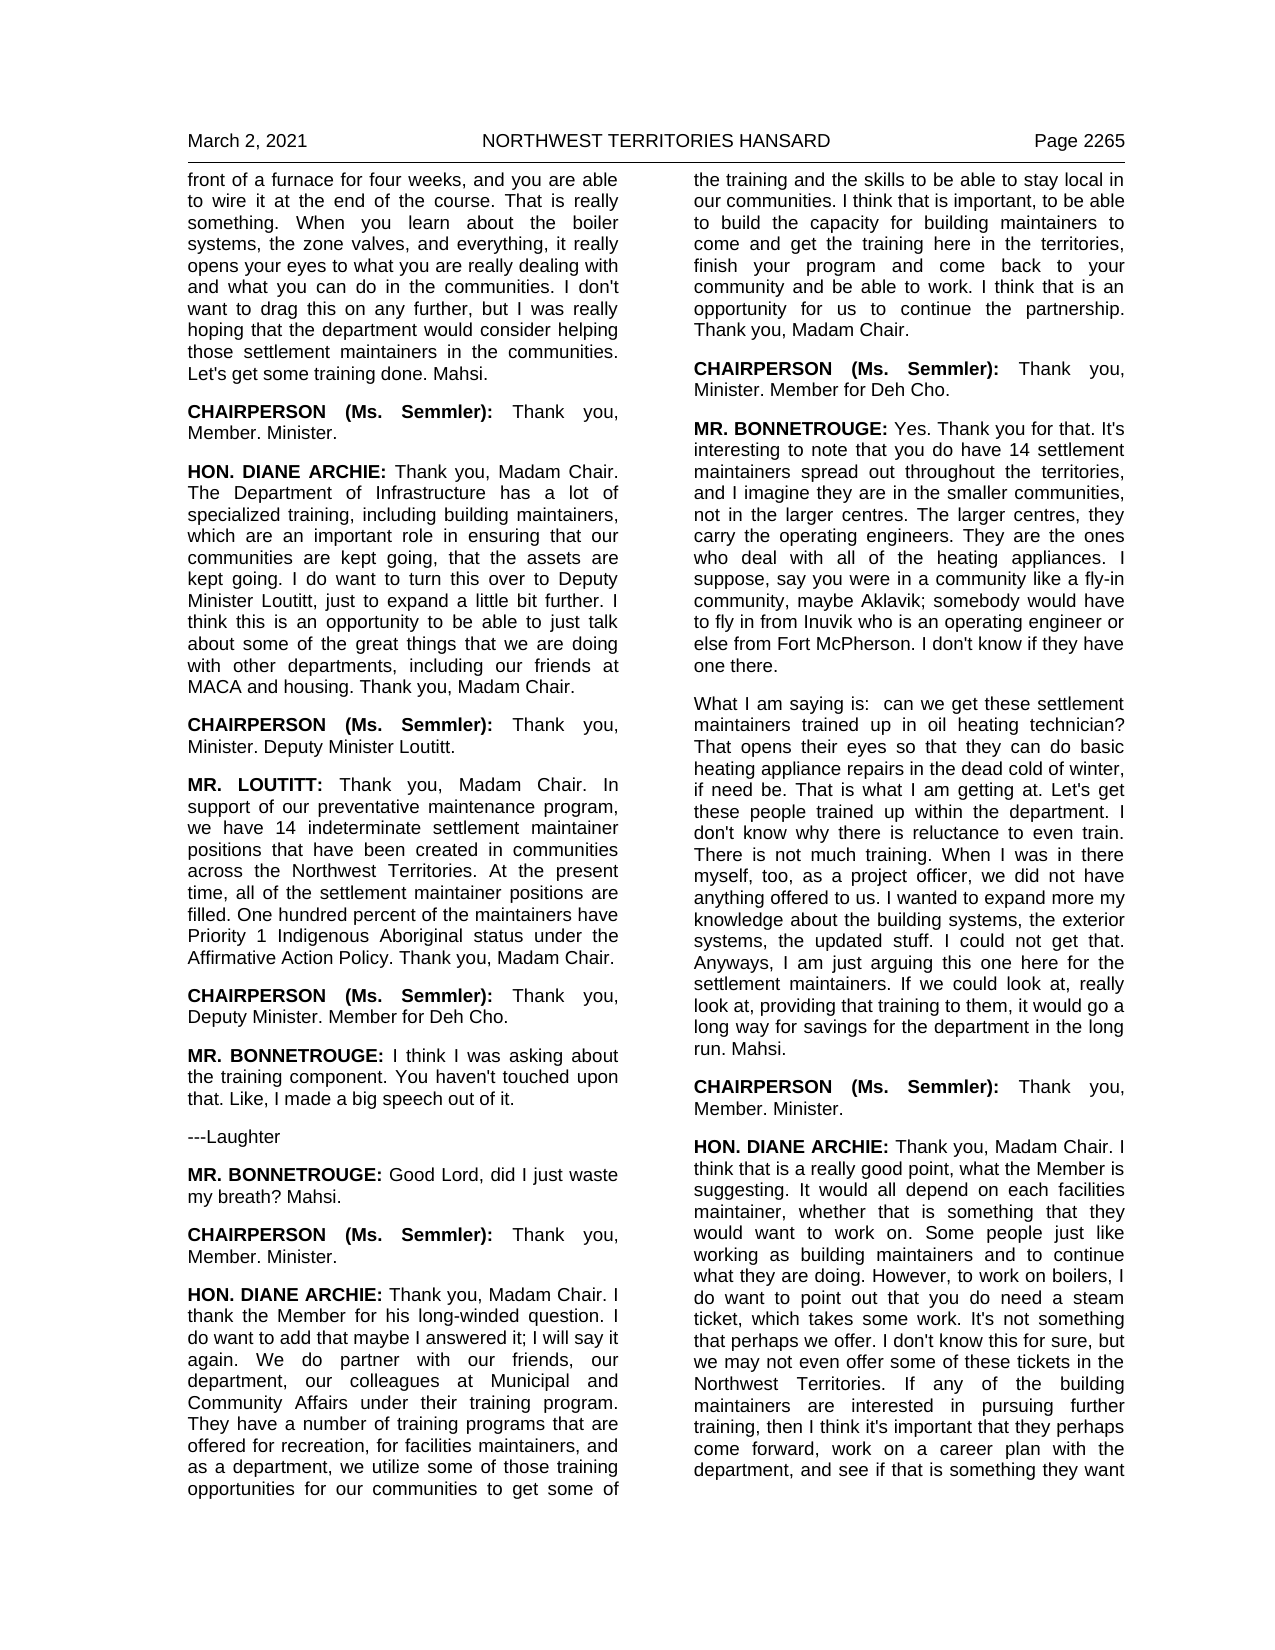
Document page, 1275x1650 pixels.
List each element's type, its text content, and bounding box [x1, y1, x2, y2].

text MR. BONNETROUGE: Yes. Thank you for that. It's interesting to note that you do have 14 settlement maintainers spread out throughout the territories, and I imagine they are in the smaller communities, not in the larger centres. The larger centres, they carry the operating engineers. They are the ones who deal with all of the heating appliances. I suppose, say you were in a community like a fly-in community, maybe Aklavik; somebody would have to fly in from Inuvik who is an operating engineer or else from Fort McPherson. I don't know if they have one there. [694, 417, 1125, 676]
text HON. DIANE ARCHIE: Thank you, Madam Chair. The Department of Infrastructure has a lot of specialized training, including building maintainers, which are an important role in ensuring that our communities are kept going, that the assets are kept going. I do want to turn this over to Deputy Minister Loutitt, just to expand a little bit further. I think this is an opportunity to be able to just talk about some of the great things that we are doing with other departments, including our friends at MACA and housing. Thank you, Madam Chair. [187, 460, 619, 698]
text MR. BONNETROUGE: I think I was asking about the training component. You haven't touched upon that. Like, I made a big speech out of it. [187, 1044, 619, 1109]
text CHAIRPERSON (Ms. Semmler): Thank you, Member. Minister. [694, 1076, 1125, 1119]
text CHAIRPERSON (Ms. Semmler): Thank you, Member. Minister. [187, 401, 619, 444]
text CHAIRPERSON (Ms. Semmler): Thank you, Member. Minister. [187, 1224, 619, 1267]
text CHAIRPERSON (Ms. Semmler): Thank you, Minister. Deputy Minister Loutitt. [187, 714, 619, 757]
text HON. DIANE ARCHIE: Thank you, Madam Chair. I thank the Member for his long-winded question. I do want to add that maybe I answered it; I will say it again. We do partner with our friends, our department, our colleagues at Municipal and Community Affairs under their training program. They have a number of training programs that are offered for recreation, for facilities maintainers, and as a department, we utilize some of those training opportunities for our communities to get some of the training and the skills to be able to stay local in our communities. I think that is important, to be able to build the capacity for building maintainers to come and get the training here in the territories, finish your program and come back to your community and be able to work. I think that is an opportunity for us to continue the partnership. Thank you, Madam Chair. [694, 168, 1125, 341]
text MR. BONNETROUGE: Good Lord, did I just waste my breath? Mahsi. [187, 1164, 619, 1207]
text What I am saying is: can we get these settlement maintainers trained up in oil heating technician? That opens their eyes so that they can do basic heating appliance repairs in the dead cold of winter, if need be. That is what I am getting at. Let's get these people trained up within the department. I don't know why there is reluctance to even train. There is not much training. When I was in there myself, too, as a project officer, we did not have anything offered to us. I wanted to expand more my knowledge about the building systems, the exterior systems, the updated stuff. I could not get that. Anyways, I am just arguing this one here for the settlement maintainers. If we could look at, really look at, providing that training to them, it would go a long way for savings for the department in the long run. Mahsi. [694, 693, 1125, 1059]
text CHAIRPERSON (Ms. Semmler): Thank you, Deputy Minister. Member for Deh Cho. [187, 985, 619, 1028]
text ---Laughter [187, 1126, 619, 1147]
text CHAIRPERSON (Ms. Semmler): Thank you, Minister. Member for Deh Cho. [694, 357, 1125, 401]
text MR. LOUTITT: Thank you, Madam Chair. In support of our preventative maintenance program, we have 14 indeterminate settlement maintainer positions that have been created in communities across the Northwest Territories. At the present time, all of the settlement maintainer positions are filled. One hundred percent of the maintainers have Priority 1 Indigenous Aboriginal status under the Affirmative Action Policy. Thank you, Madam Chair. [187, 774, 619, 968]
text HON. DIANE ARCHIE: Thank you, Madam Chair. I thank the Member for his long-winded question. I do want to add that maybe I answered it; I will say it again. We do partner with our friends, our department, our colleagues at Municipal and Community Affairs under their training program. They have a number of training programs that are offered for recreation, for facilities maintainers, and as a department, we utilize some of those training opportunities for our communities to get some of the training and the skills to be able to stay local in our communities. I think that is important, to be able to build the capacity for building maintainers to come and get the training here in the territories, finish your program and come back to your community and be able to work. I think that is an opportunity for us to continue the partnership. Thank you, Madam Chair. [187, 1284, 619, 1499]
